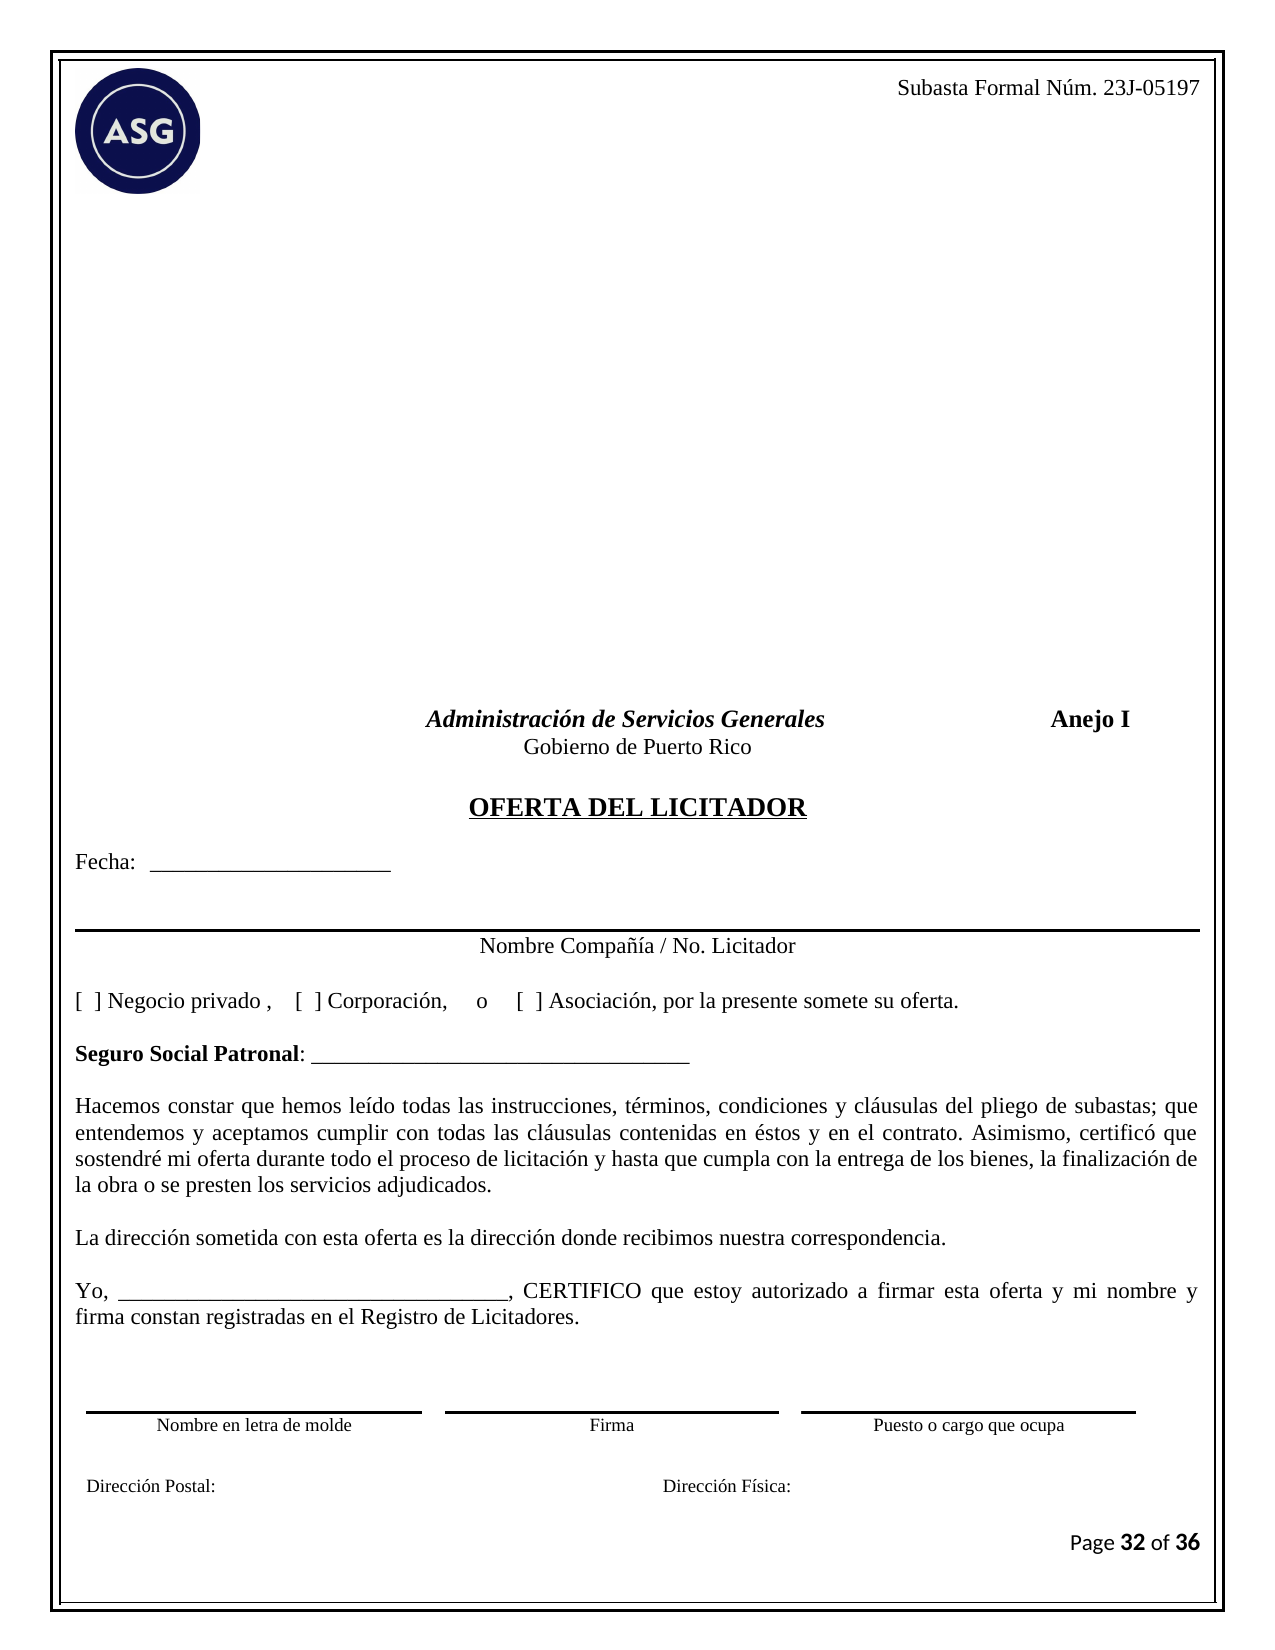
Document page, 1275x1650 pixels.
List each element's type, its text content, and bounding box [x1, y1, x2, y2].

text [ ] Negocio privado , [ ] Corporación, o [ ] Asociación, por la presente somete su oferta. [75, 987, 1200, 1013]
table_header Firma [433, 1382, 790, 1449]
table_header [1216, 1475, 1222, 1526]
picture [75, 68, 200, 194]
text OFERTA DEL LICITADOR [75, 791, 1200, 822]
text Yo, __________________________________, CERTIFICO que estoy autorizado a firmar esta oferta y mi nombre y firma constan registradas en el Registro de Licitadores. [75, 1277, 1200, 1329]
text Administración de Servicios Generales Anejo I [75, 704, 1200, 733]
table_header Puesto o cargo que ocupa [790, 1382, 1147, 1449]
table_header Dirección Postal: Número de Teléfono y Fax: [75, 1475, 651, 1526]
text Gobierno de Puerto Rico [75, 733, 1200, 759]
table_header Dirección Física: Correo Electrónico: [651, 1475, 1214, 1526]
table_header Nombre en letra de molde [75, 1382, 433, 1449]
text Nombre Compañía / No. Licitador [75, 932, 1200, 959]
text Hacemos constar que hemos leído todas las instrucciones, términos, condiciones y cláusulas del pliego de subastas; que entendemos y aceptamos cumplir con todas las cláusulas contenidas en éstos y en el contrato. Asimismo, certificó que sostendré mi oferta durante todo el proceso de licitación y hasta que cumpla con la entrega de los bienes, la finalización de la obra o se presten los servicios adjudicados. [75, 1092, 1200, 1198]
text Seguro Social Patronal: _________________________________ [75, 1039, 1200, 1066]
text Fecha: _____________________ [75, 848, 1200, 874]
text La dirección sometida con esta oferta es la dirección donde recibimos nuestra correspondencia. [75, 1224, 1200, 1250]
